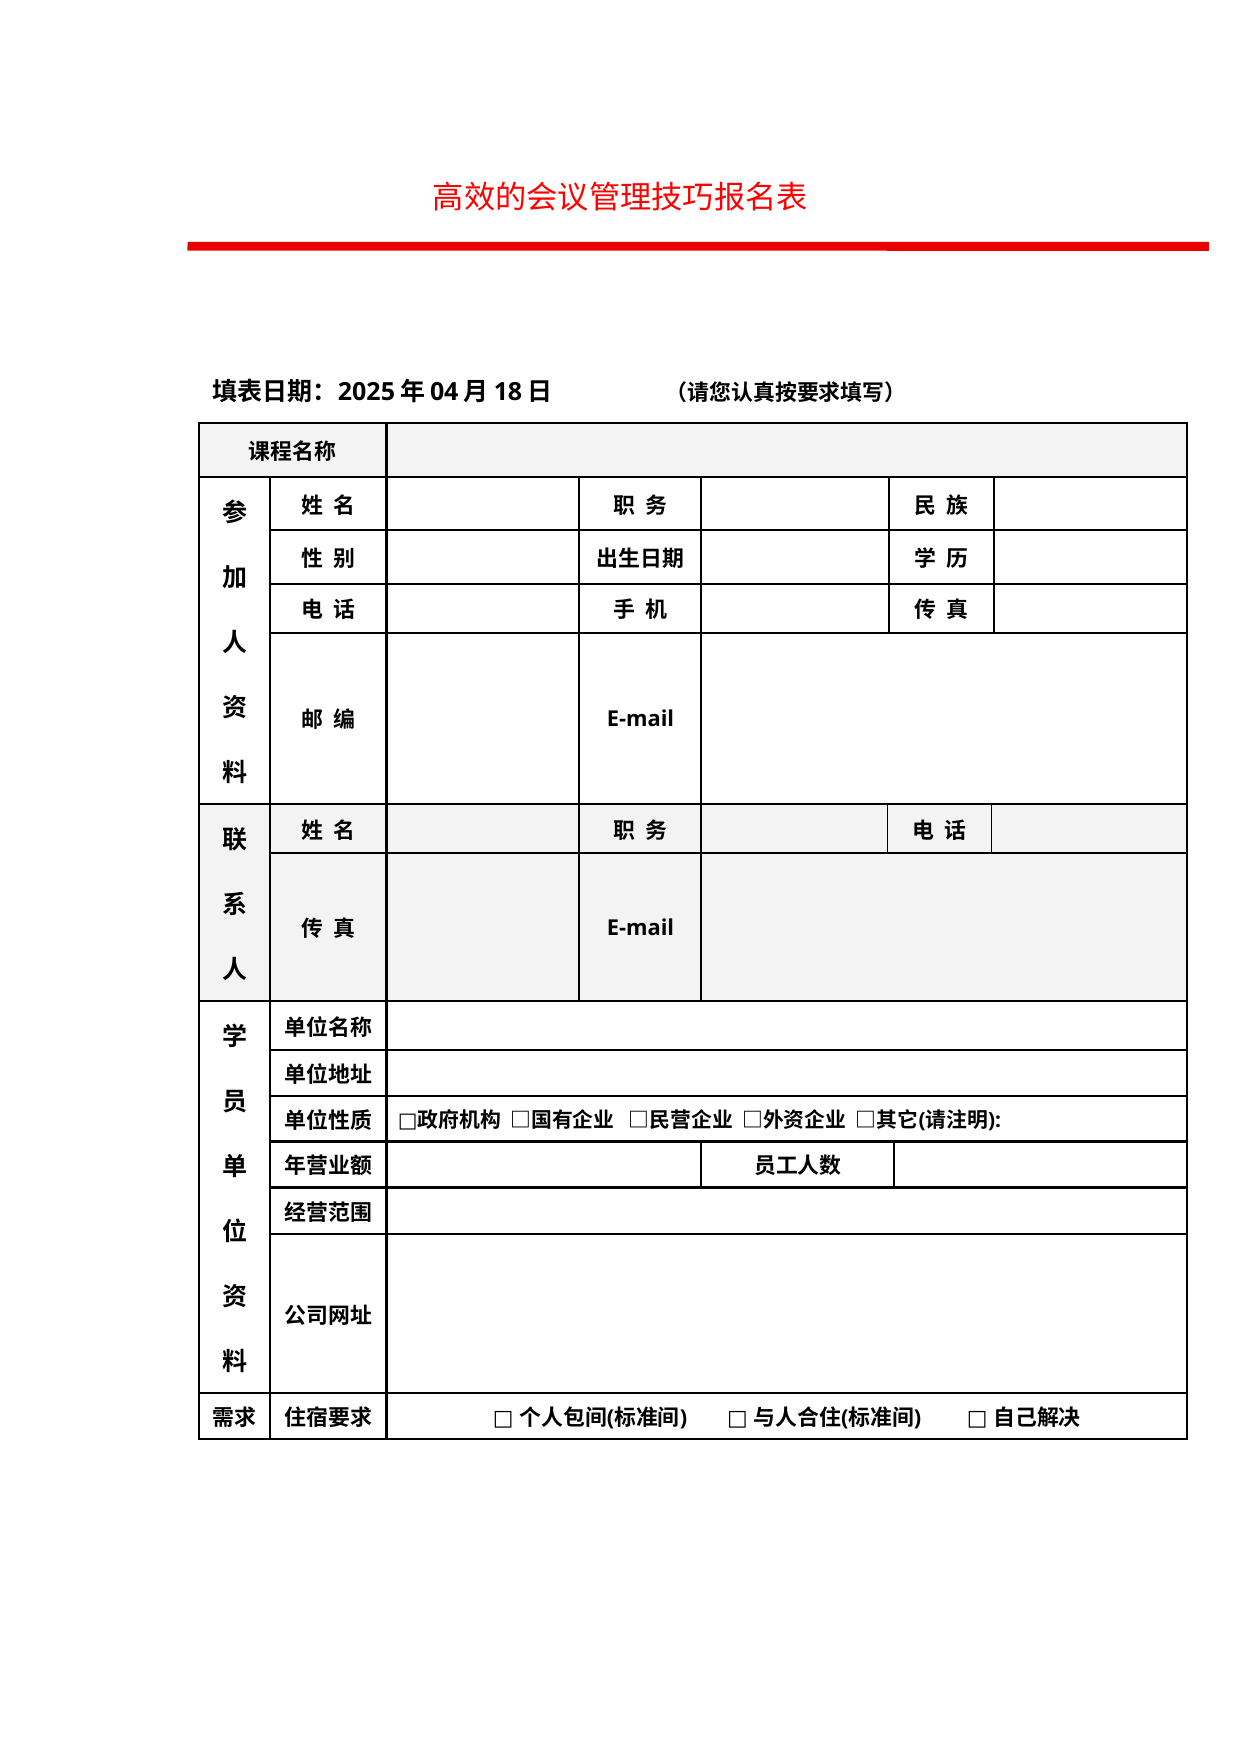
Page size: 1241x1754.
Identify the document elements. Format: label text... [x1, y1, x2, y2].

table_cell [388, 585, 578, 632]
table_cell [702, 531, 888, 582]
table_cell 年营业额 [271, 1143, 385, 1186]
table_cell 员工人数 [702, 1143, 893, 1186]
table_cell [702, 854, 1186, 1000]
table_cell 经营范围 [271, 1189, 385, 1233]
table_cell 电 话 [888, 805, 991, 852]
table_cell 职 务 [580, 478, 700, 529]
table_cell E-mail [580, 634, 700, 803]
table_cell 出生日期 [580, 531, 700, 582]
table_cell 职 务 [580, 805, 700, 852]
table_cell [895, 1143, 1186, 1186]
table_cell [702, 478, 888, 529]
text 高效的会议管理技巧报名表 [187, 162, 1053, 227]
table_cell [388, 478, 578, 529]
table_cell 邮 编 [271, 634, 385, 803]
table_cell [388, 531, 578, 582]
table_cell 性 别 [271, 531, 385, 582]
table_cell [388, 805, 578, 852]
table_cell 单位名称 [271, 1002, 385, 1049]
table_cell 参加人资料 [200, 478, 269, 803]
table_cell [388, 634, 578, 803]
table_cell [702, 805, 887, 852]
table_cell [992, 805, 1186, 852]
table_cell [702, 585, 888, 632]
table_cell 姓 名 [271, 478, 385, 529]
table_cell 姓 名 [271, 805, 385, 852]
table_cell [388, 1051, 1186, 1095]
table_cell 公司网址 [271, 1235, 385, 1392]
table_cell [995, 531, 1186, 582]
table_header 课程名称 [200, 424, 385, 476]
table_cell 学 历 [890, 531, 993, 582]
table_cell [702, 634, 1186, 803]
table_cell [388, 1002, 1186, 1049]
table_cell [388, 1235, 1186, 1392]
table_cell □政府机构 □国有企业 □民营企业 □外资企业 □其它(请注明): [388, 1097, 1186, 1140]
table_cell 手 机 [580, 585, 700, 632]
table_cell 需求 [200, 1394, 269, 1438]
table_cell [388, 1189, 1186, 1233]
text 填表日期：2025年04月18日 （请您认真按要求填写） [187, 357, 1053, 422]
table_cell 单位地址 [271, 1051, 385, 1095]
table_cell E-mail [580, 854, 700, 1000]
table_cell 学 员 单 位 资 料 [200, 1002, 269, 1392]
table_cell 单位性质 [271, 1097, 385, 1140]
table_cell 住宿要求 [271, 1394, 385, 1438]
table_cell [388, 1143, 700, 1186]
table_cell [388, 854, 578, 1000]
table_header [388, 424, 1186, 476]
table_cell □ 个人包间(标准间) □ 与人合住(标准间) □ 自己解决 [388, 1394, 1186, 1438]
table_cell 联 系 人 [200, 805, 269, 1000]
table_cell 民 族 [890, 478, 993, 529]
table_cell 电 话 [271, 585, 385, 632]
table_cell [995, 585, 1186, 632]
table_cell [995, 478, 1186, 529]
table_cell 传 真 [271, 854, 385, 1000]
table_cell 传 真 [890, 585, 993, 632]
